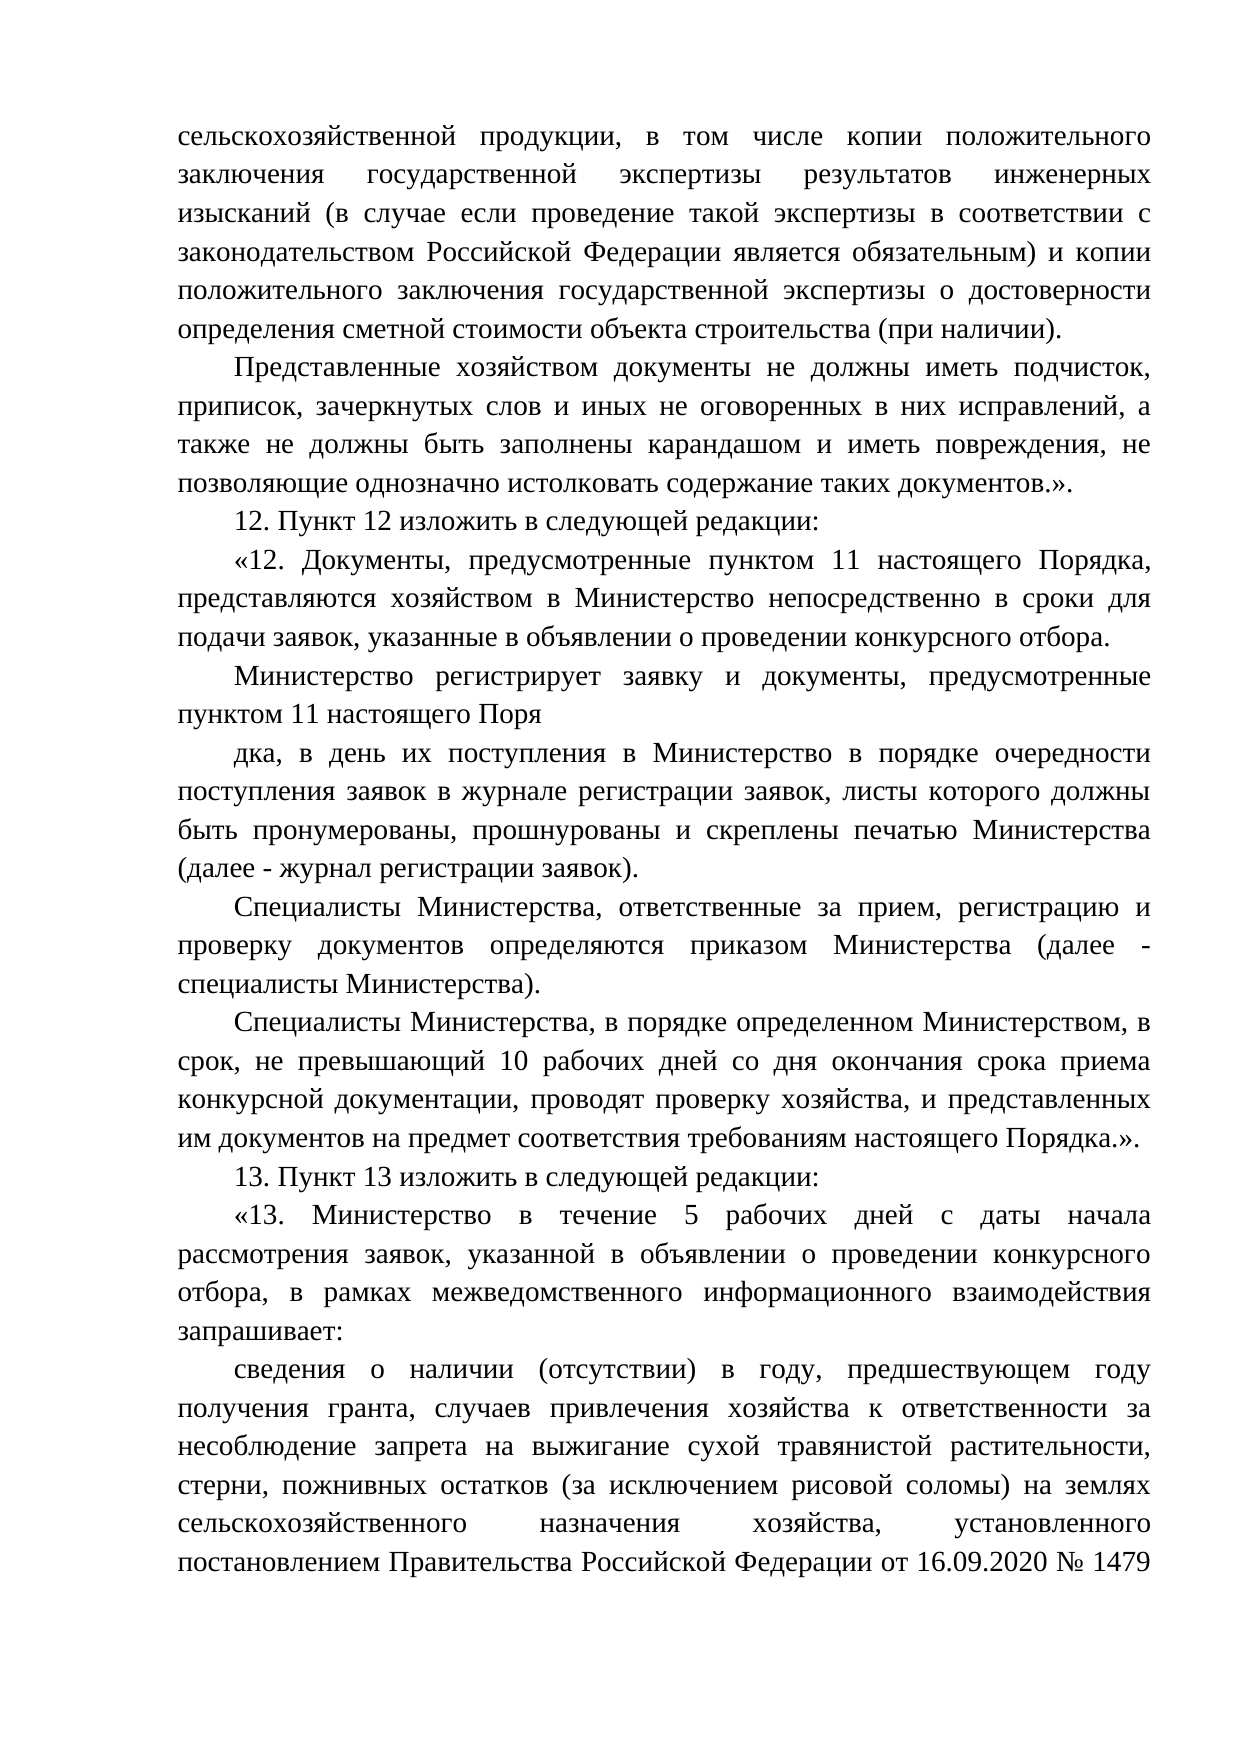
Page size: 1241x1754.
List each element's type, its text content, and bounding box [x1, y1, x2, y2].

text «12. Документы, предусмотренные пунктом 11 настоящего Порядка, представляются хозяйством в Министерство непосредственно в сроки для подачи заявок, указанные в объявлении о проведении конкурсного отбора. [177, 542, 1152, 653]
text дка, в день их поступления в Министерство в порядке очередности поступления заявок в журнале регистрации заявок, листы которого должны быть пронумерованы, прошнурованы и скреплены печатью Министерства (далее - журнал регистрации заявок). [177, 735, 1152, 884]
text Министерство регистрирует заявку и документы, предусмотренные пунктом 11 настоящего Поря [177, 658, 1152, 730]
text 13. Пункт 13 изложить в следующей редакции: [177, 1159, 1152, 1192]
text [177, 118, 1152, 344]
text Представленные хозяйством документы не должны иметь подчисток, приписок, зачеркнутых слов и иных не оговоренных в них исправлений, а также не должны быть заполнены карандашом и иметь повреждения, не позволяющие однозначно истолковать содержание таких документов.». [177, 349, 1152, 498]
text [177, 1351, 1152, 1578]
text 12. Пункт 12 изложить в следующей редакции: [177, 503, 1152, 537]
text Специалисты Министерства, в порядке определенном Министерством, в срок, не превышающий 10 рабочих дней со дня окончания срока приема конкурсной документации, проводят проверку хозяйства, и представленных им документов на предмет соответствия требованиям настоящего Порядка.». [177, 1004, 1152, 1154]
text «13. Министерство в течение 5 рабочих дней с даты начала рассмотрения заявок, указанной в объявлении о проведении конкурсного отбора, в рамках межведомственного информационного взаимодействия запрашивает: [177, 1197, 1152, 1346]
text Специалисты Министерства, ответственные за прием, регистрацию и проверку документов определяются приказом Министерства (далее - специалисты Министерства). [177, 889, 1152, 999]
